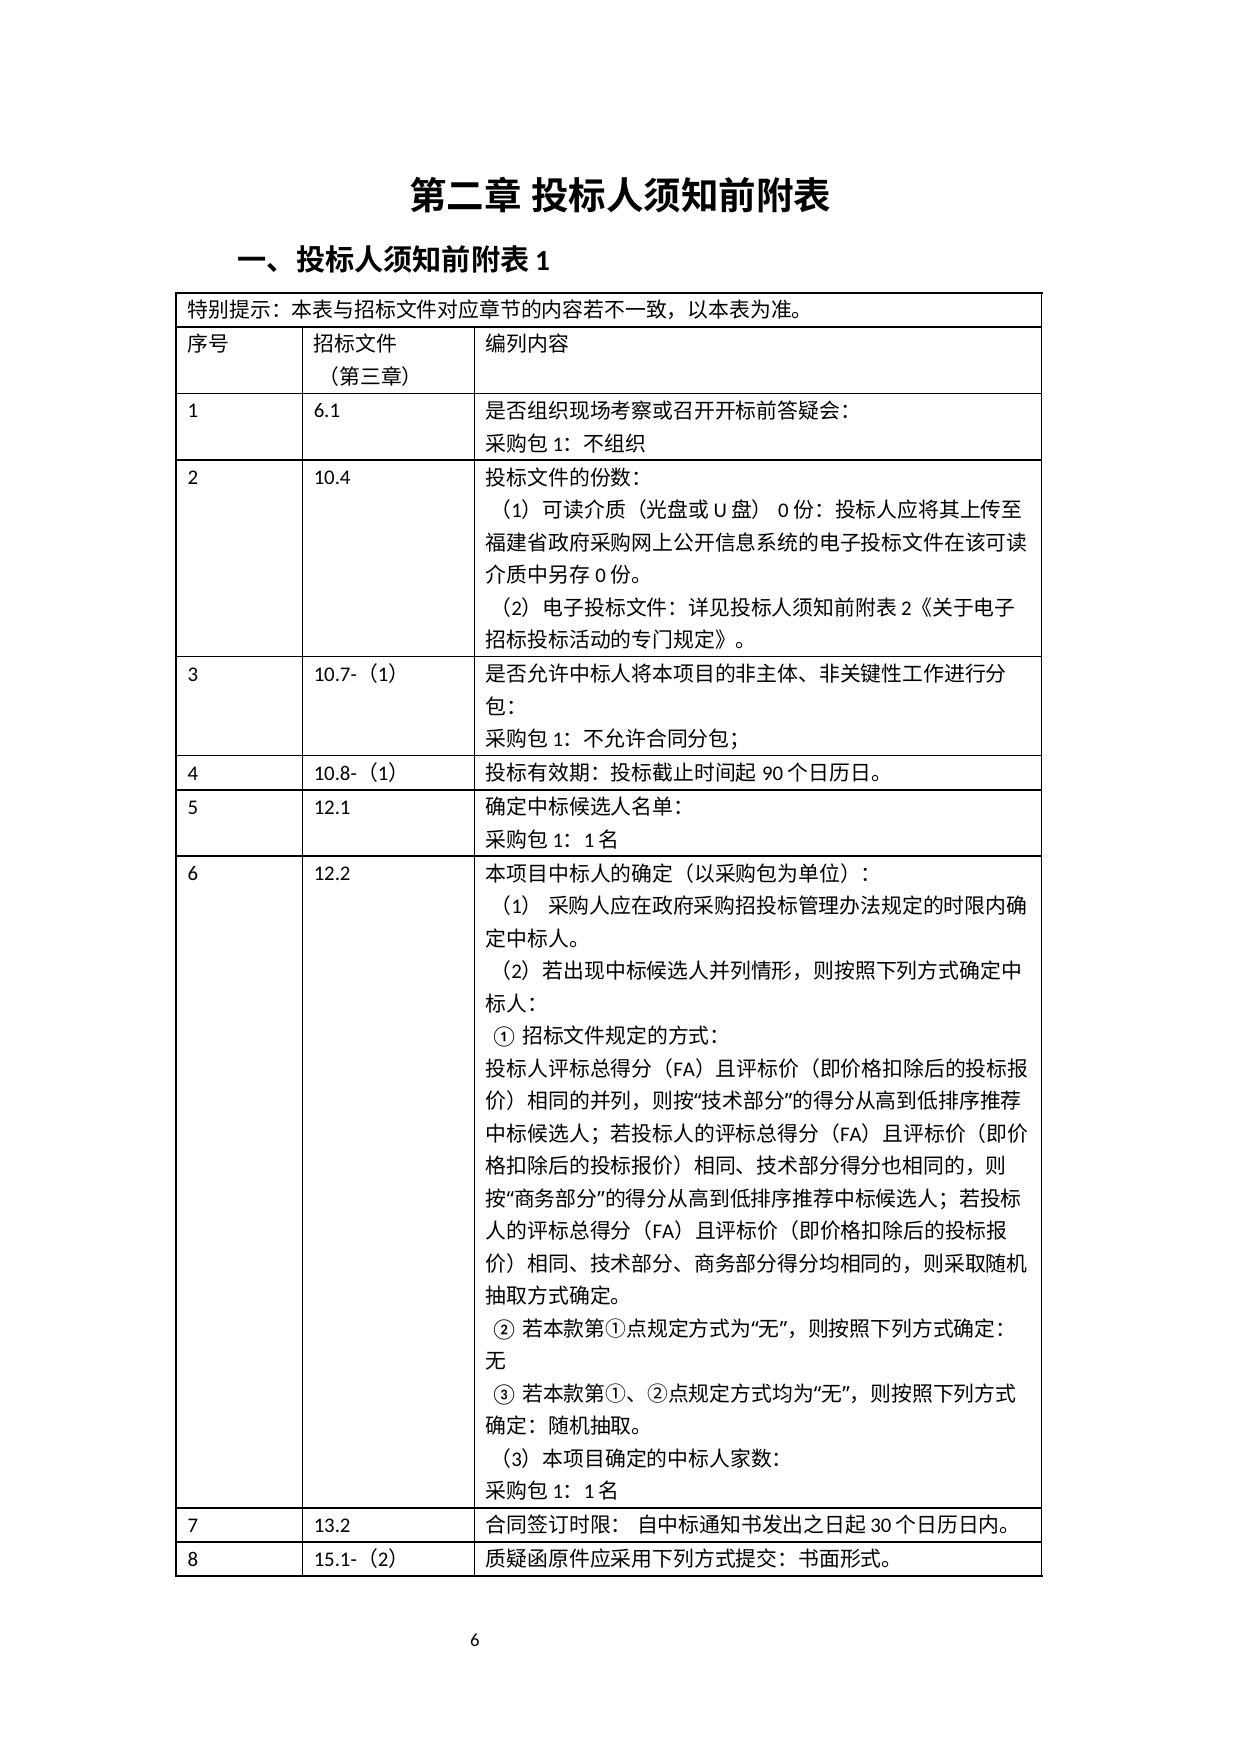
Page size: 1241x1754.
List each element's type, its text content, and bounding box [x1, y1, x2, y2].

table_cell 本项目中标人的确定（以采购包为单位）： （1） 采购人应在政府采购招投标管理办法规定的时限内确定中标人。 （2）若出现中标候选人并列情形，则按照下列方式确定中标人： ①招标文件规定的方式： 投标人评标总得分（FA）且评标价（即价格扣除后的投标报价）相同的并列，则按“技术部分”的得分从高到低排序推荐中标候选人；若投标人的评标总得分（FA）且评标价（即价格扣除后的投标报价）相同、技术部分得分也相同的，则按“商务部分”的得分从高到低排序推荐中标候选人；若投标人的评标总得分（FA）且评标价（即价格扣除后的投标报价）相同、技术部分、商务部分得分均相同的，则采取随机抽取方式确定。 ②若本款第①点规定方式为“无”，则按照下列方式确定： 无 ③若本款第①、②点规定方式均为“无”，则按照下列方式确定：随机抽取。 （3）本项目确定的中标人家数： 采购包1：1名 [475, 857, 1041, 1507]
table_cell 4 [177, 756, 302, 789]
table_cell 是否组织现场考察或召开开标前答疑会： 采购包1：不组织 [475, 394, 1041, 459]
table_cell 6.1 [303, 394, 474, 459]
table_cell 是否允许中标人将本项目的非主体、非关键性工作进行分包： 采购包1：不允许合同分包； [475, 657, 1041, 755]
table_cell 10.4 [303, 461, 474, 656]
table_cell 10.8-（1） [303, 756, 474, 789]
table_cell 确定中标候选人名单： 采购包1：1名 [475, 791, 1041, 855]
table_cell 12.1 [303, 791, 474, 855]
table_cell 13.2 [303, 1509, 474, 1541]
table_cell 8 [177, 1543, 302, 1575]
table_cell 7 [177, 1509, 302, 1541]
table_cell 招标文件 （第三章） [303, 328, 474, 393]
table_header 特别提示：本表与招标文件对应章节的内容若不一致，以本表为准。 [177, 294, 1041, 326]
table_cell 5 [177, 791, 302, 855]
table_cell 质疑函原件应采用下列方式提交：书面形式。 [475, 1543, 1041, 1575]
table_cell 2 [177, 461, 302, 656]
text 第二章 投标人须知前附表 [187, 162, 1053, 227]
table_cell 投标文件的份数： （1）可读介质（光盘或U盘） 0 份：投标人应将其上传至福建省政府采购网上公开信息系统的电子投标文件在该可读介质中另存 0 份。 （2）电子投标文件：详见投标人须知前附表2《关于电子招标投标活动的专门规定》。 [475, 461, 1041, 656]
table_cell 15.1-（2） [303, 1543, 474, 1575]
table_cell 序号 [177, 328, 302, 393]
table_cell 12.2 [303, 857, 474, 1507]
table_cell 1 [177, 394, 302, 459]
text 一、投标人须知前附表1 [187, 227, 1053, 292]
table_cell 编列内容 [475, 328, 1041, 393]
table_cell 6 [177, 857, 302, 1507]
table_cell 3 [177, 657, 302, 755]
table_cell 投标有效期：投标截止时间起 90 个日历日。 [475, 756, 1041, 789]
table_cell 10.7-（1） [303, 657, 474, 755]
table_cell 合同签订时限： 自中标通知书发出之日起30个日历日内。 [475, 1509, 1041, 1541]
